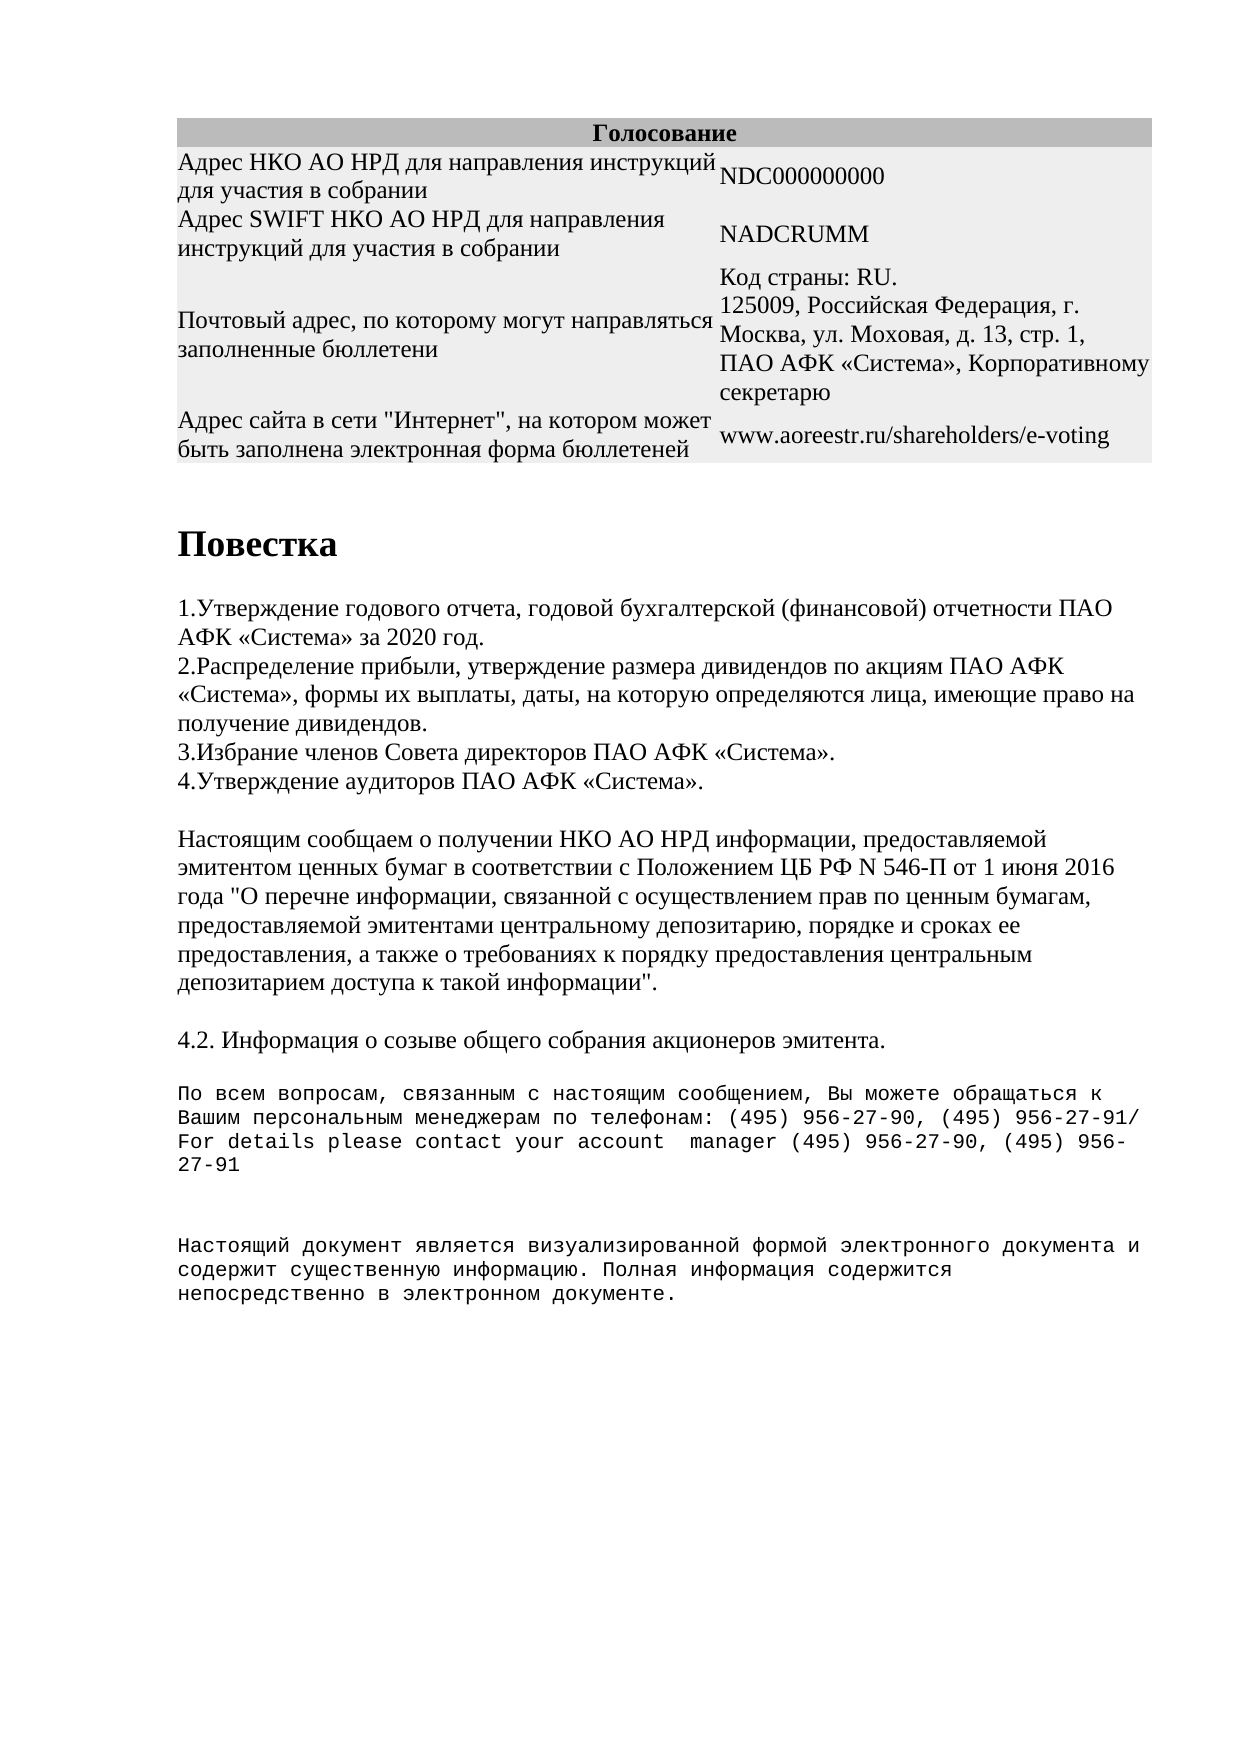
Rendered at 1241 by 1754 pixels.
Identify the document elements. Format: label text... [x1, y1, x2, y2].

table_header Голосование [177, 118, 1152, 147]
table_cell Адрес сайта в сети "Интернет", на котором может быть заполнена электронная форма бюллетеней [177, 406, 719, 463]
text По всем вопросам, связанным с настоящим сообщением, Вы можете обращаться к Вашим персональным менеджерам по телефонам: (495) 956-27-90, (495) 956-27-91/ For details please contact your account manager (495) 956-27-90, (495) 956-27-91 [177, 1083, 1152, 1178]
table_cell Код страны: RU. 125009, Российская Федерация, г. Москва, ул. Моховая, д. 13, стр. 1, ПАО АФК «Система», Корпоративному секретарю [719, 262, 1152, 406]
text Настоящий документ является визуализированной формой электронного документа и содержит существенную информацию. Полная информация содержится непосредственно в электронном документе. [177, 1235, 1152, 1306]
table_cell Адрес SWIFT НКО АО НРД для направления инструкций для участия в собрании [177, 204, 719, 262]
table_cell NDC000000000 [719, 147, 1152, 204]
table_cell Почтовый адрес, по которому могут направляться заполненные бюллетени [177, 262, 719, 406]
subtitle Повестка [177, 521, 1152, 564]
text 1.Утверждение годового отчета, годовой бухгалтерской (финансовой) отчетности ПАО АФК «Система» за 2020 год. 2.Распределение прибыли, утверждение размера дивидендов по акциям ПАО АФК «Система», формы их выплаты, даты, на которую определяются лица, имеющие право на получение дивидендов. 3.Избрание членов Совета директоров ПАО АФК «Система». 4.Утверждение аудиторов ПАО АФК «Система». [177, 593, 1152, 794]
text Настоящим сообщаем о получении НКО АО НРД информации, предоставляемой эмитентом ценных бумаг в соответствии с Положением ЦБ РФ N 546-П от 1 июня 2016 года "О перечне информации, связанной с осуществлением прав по ценным бумагам, предоставляемой эмитентами центральному депозитарию, порядке и сроках ее предоставления, а также о требованиях к порядку предоставления центральным депозитарием доступа к такой информации". [177, 824, 1152, 996]
table_cell Адрес НКО АО НРД для направления инструкций для участия в собрании [177, 147, 719, 204]
table_cell www.aoreestr.ru/shareholders/e-voting [719, 406, 1152, 463]
text 4.2. Информация о созыве общего собрания акционеров эмитента. [177, 1025, 1152, 1054]
table_cell NADCRUMM [719, 204, 1152, 262]
